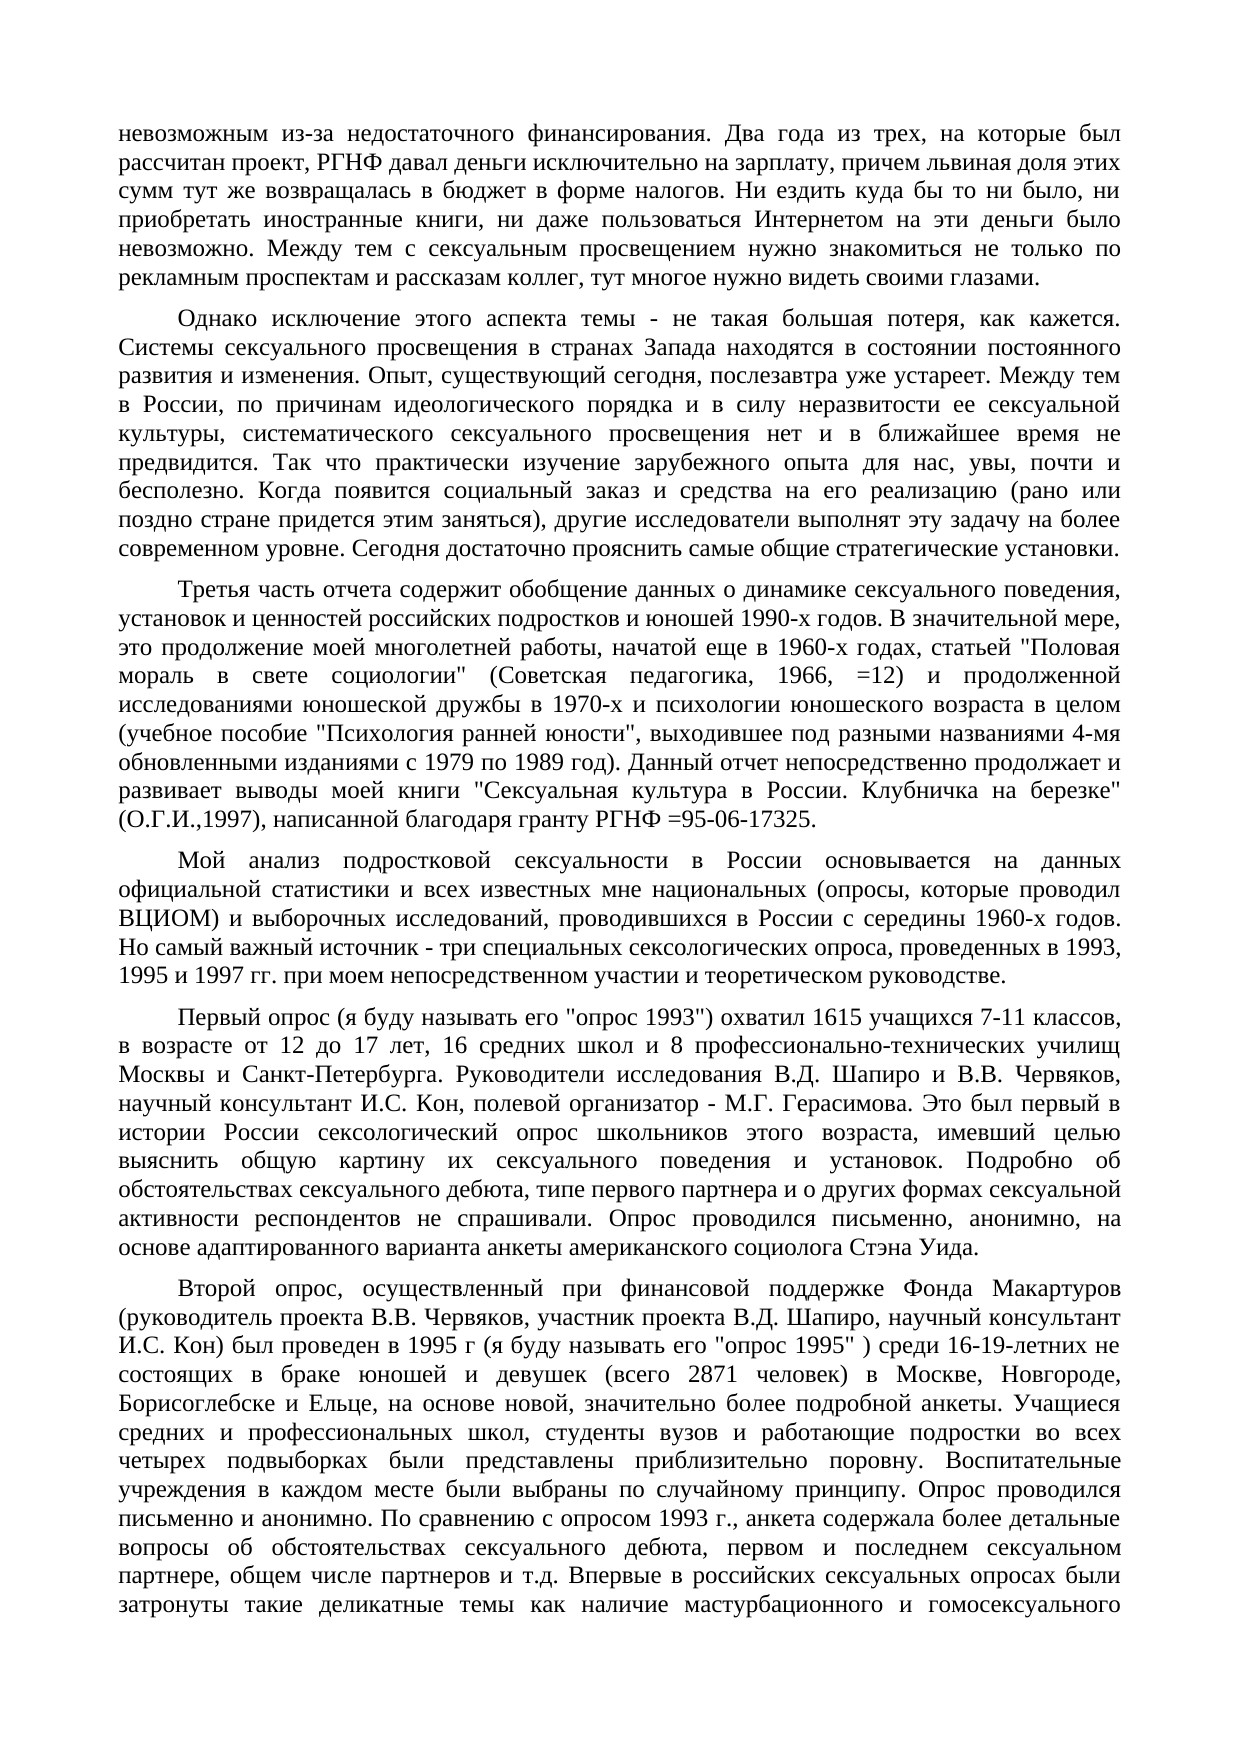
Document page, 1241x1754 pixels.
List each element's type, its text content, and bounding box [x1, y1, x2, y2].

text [118, 1273, 1122, 1618]
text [118, 118, 1122, 291]
text Мой анализ подростковой сексуальности в России основывается на данных официальной статистики и всех известных мне национальных (опросы, которые проводил ВЦИОМ) и выборочных исследований, проводившихся в России с середины 1960-х годов. Но самый важный источник - три специальных сексологических опроса, проведенных в 1993, 1995 и 1997 гг. при моем непосредственном участии и теоретическом руководстве. [118, 846, 1122, 989]
text Третья часть отчета содержит обобщение данных о динамике сексуального поведения, установок и ценностей российских подростков и юношей 1990-х годов. В значительной мере, это продолжение моей многолетней работы, начатой еще в 1960-х годах, статьей "Половая мораль в свете социологии" (Советская педагогика, 1966, =12) и продолженной исследованиями юношеской дружбы в 1970-х и психологии юношеского возраста в целом (учебное пособие "Психология ранней юности", выходившее под разными названиями 4-мя обновленными изданиями с 1979 по 1989 год). Данный отчет непосредственно продолжает и развивает выводы моей книги "Сексуальная культура в России. Клубничка на березке" (О.Г.И.,1997), написанной благодаря гранту РГНФ =95-06-17325. [118, 574, 1122, 833]
text Однако исключение этого аспекта темы - не такая большая потеря, как кажется. Системы сексуального просвещения в странах Запада находятся в состоянии постоянного развития и изменения. Опыт, существующий сегодня, послезавтра уже устареет. Между тем в России, по причинам идеологического порядка и в силу неразвитости ее сексуальной культуры, систематического сексуального просвещения нет и в ближайшее время не предвидится. Так что практически изучение зарубежного опыта для нас, увы, почти и бесполезно. Когда появится социальный заказ и средства на его реализацию (рано или поздно стране придется этим заняться), другие исследователи выполнят эту задачу на более современном уровне. Сегодня достаточно прояснить самые общие стратегические установки. [118, 303, 1122, 562]
text Первый опрос (я буду называть его "опрос 1993") охватил 1615 учащихся 7-11 классов, в возрасте от 12 до 17 лет, 16 средних школ и 8 профессионально-технических училищ Москвы и Санкт-Петербурга. Руководители исследования В.Д. Шапиро и В.В. Червяков, научный консультант И.С. Кон, полевой организатор - М.Г. Герасимова. Это был первый в истории России сексологический опрос школьников этого возраста, имевший целью выяснить общую картину их сексуального поведения и установок. Подробно об обстоятельствах сексуального дебюта, типе первого партнера и о других формах сексуальной активности респондентов не спрашивали. Опрос проводился письменно, анонимно, на основе адаптированного варианта анкеты американского социолога Стэна Уида. [118, 1002, 1122, 1261]
